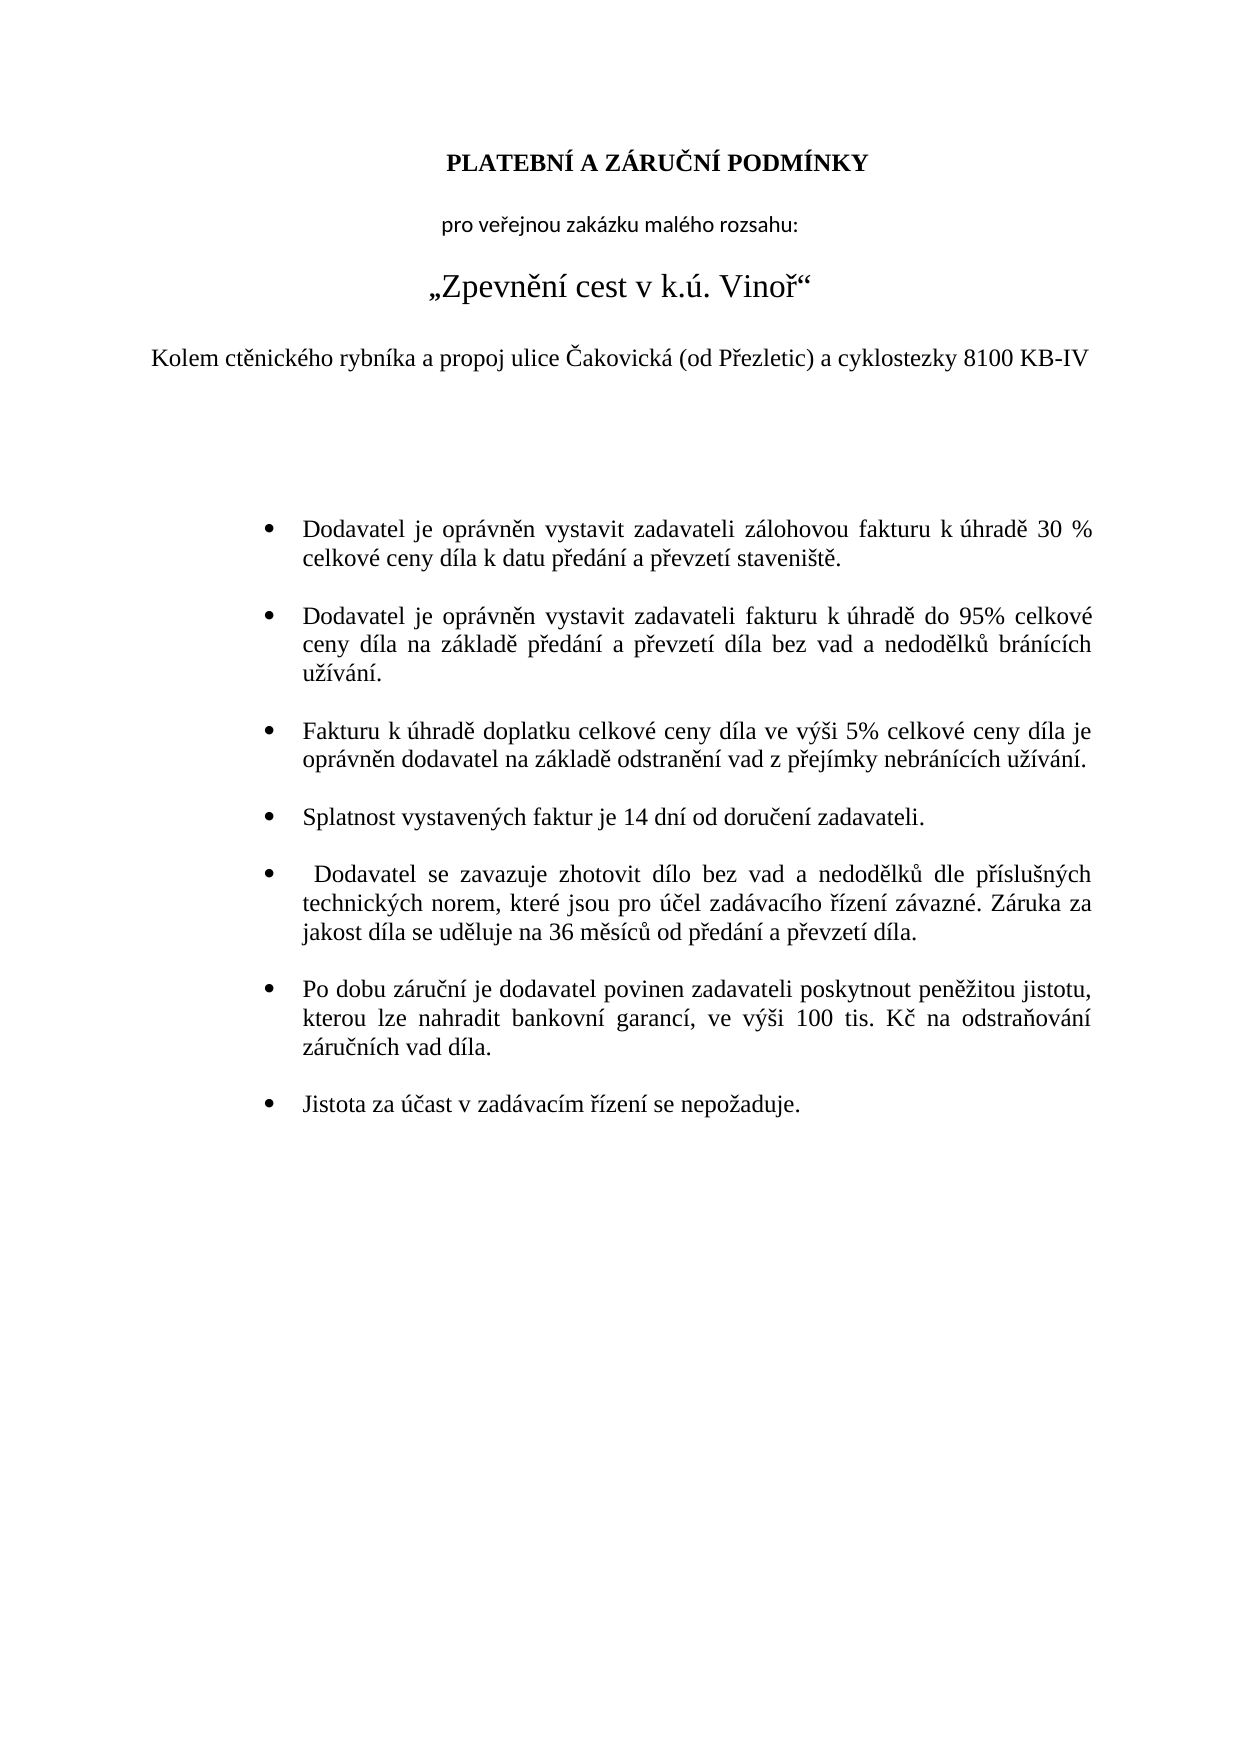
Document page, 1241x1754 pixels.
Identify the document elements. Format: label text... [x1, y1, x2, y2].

list Dodavatel se zavazuje zhotovit dílo bez vad a nedodělků dle příslušných technických norem, které jsou pro účel zadávacího řízení závazné. Záruka za jakost díla se uděluje na 36 měsíců od předání a převzetí díla. [265, 859, 1093, 946]
list Dodavatel je oprávněn vystavit zadavateli fakturu k úhradě do 95% celkové ceny díla na základě předání a převzetí díla bez vad a nedodělků bránících užívání. [265, 601, 1093, 687]
text PLATEBNÍ A ZÁRUČNÍ PODMÍNKY [223, 148, 1093, 176]
list Dodavatel je oprávněn vystavit zadavateli zálohovou fakturu k úhradě 30 % celkové ceny díla k datu předání a převzetí staveniště. [265, 514, 1093, 572]
text „Zpevnění cest v k.ú. Vinoř“ [148, 238, 1093, 304]
list Po dobu záruční je dodavatel povinen zadavateli poskytnout peněžitou jistotu, kterou lze nahradit bankovní garancí, ve výši 100 tis. Kč na odstraňování záručních vad díla. [265, 974, 1093, 1061]
text Kolem ctěnického rybníka a propoj ulice Čakovická (od Přezletic) a cyklostezky 8100 KB-IV [148, 343, 1093, 372]
text pro veřejnou zakázku malého rozsahu: [148, 210, 1093, 238]
list Jistota za účast v zadávacím řízení se nepožaduje. [265, 1089, 1093, 1118]
list Splatnost vystavených faktur je 14 dní od doručení zadavateli. [265, 802, 1093, 831]
list Fakturu k úhradě doplatku celkové ceny díla ve výši 5% celkové ceny díla je oprávněn dodavatel na základě odstranění vad z přejímky nebránících užívání. [265, 716, 1093, 773]
